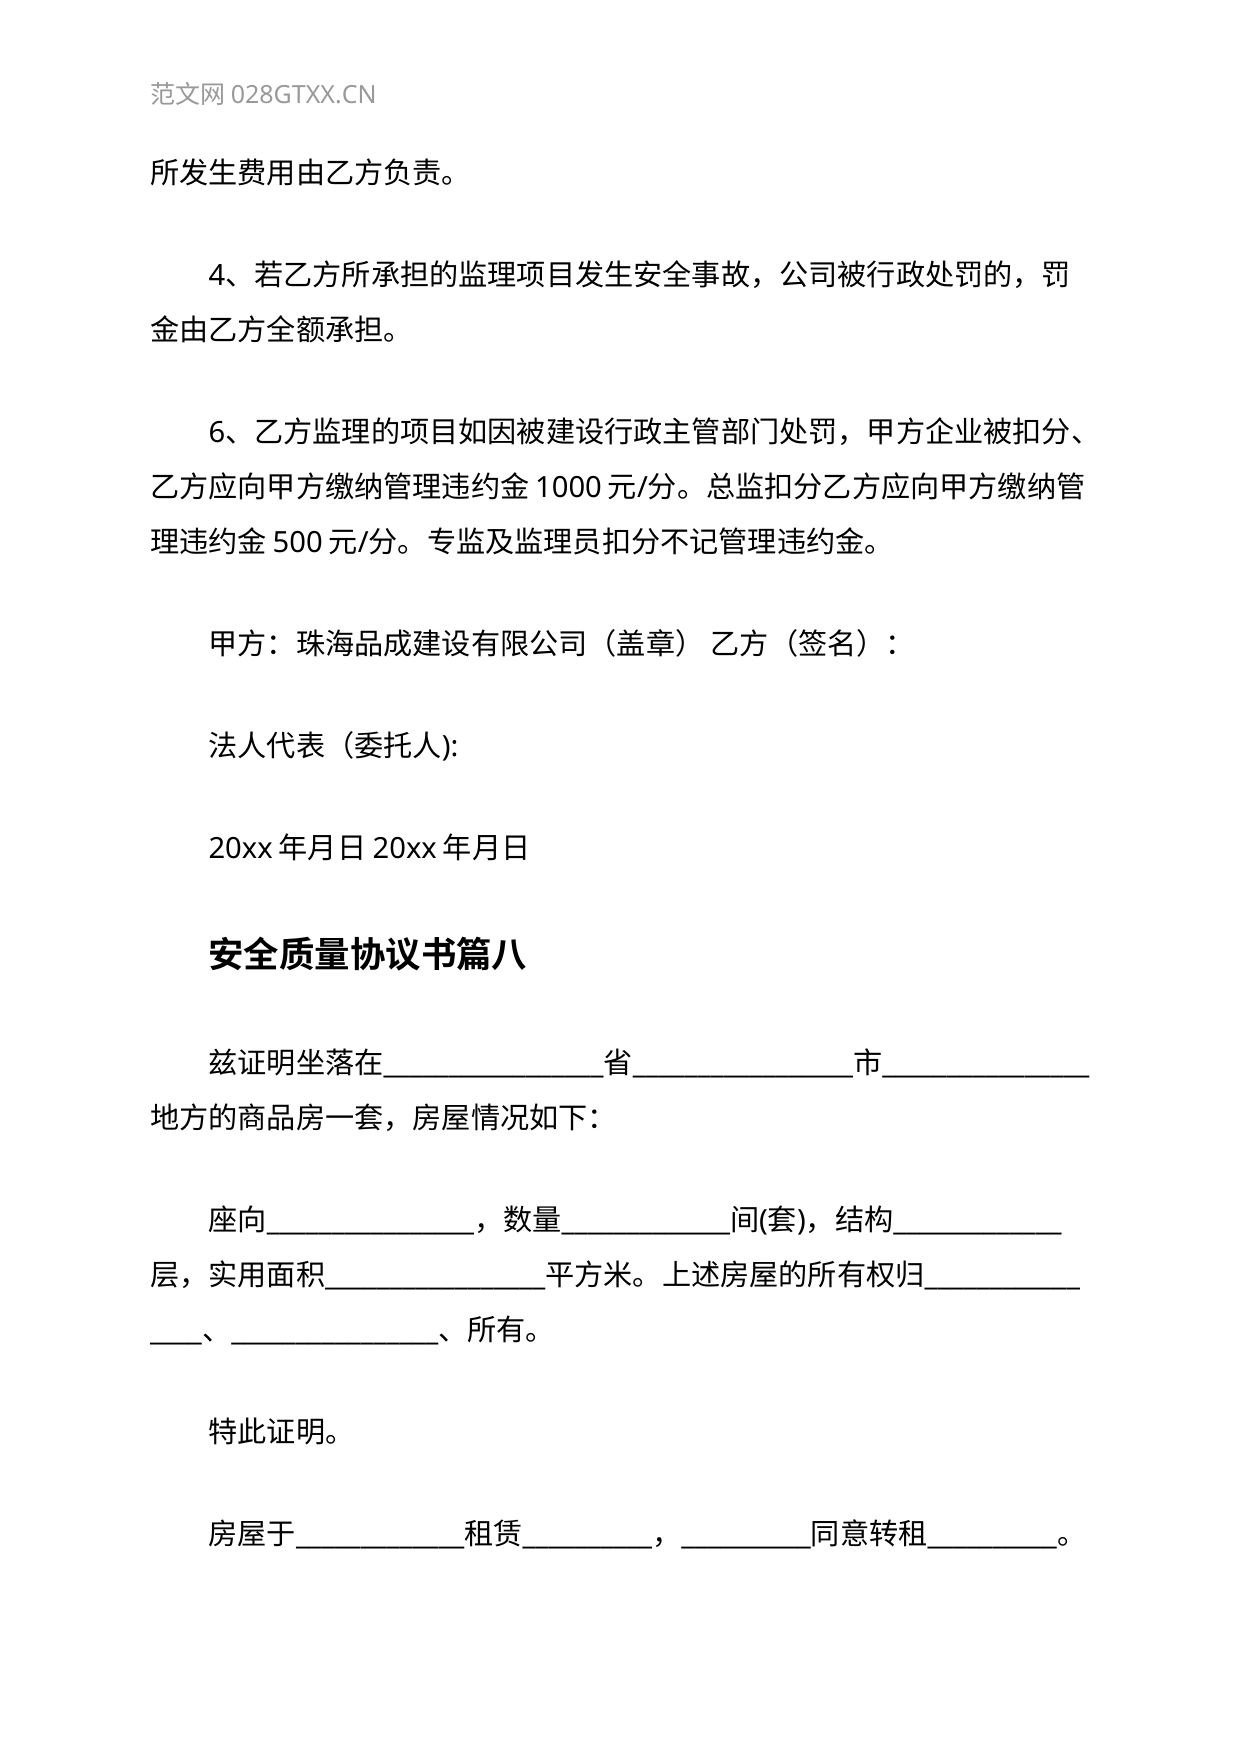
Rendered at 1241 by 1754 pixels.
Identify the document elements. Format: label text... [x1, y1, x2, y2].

text 甲方：珠海品成建设有限公司（盖章） 乙方（签名）： [150, 621, 1090, 663]
text 座向________________，数量_____________间(套)，结构_____________层，实用面积_________________平方米。上述房屋的所有权归________________、________________、所有。 [150, 1196, 1090, 1349]
text 安全质量协议书篇八 [150, 926, 1090, 977]
text 特此证明。 [150, 1408, 1090, 1451]
text 房屋于_____________租赁__________，__________同意转租__________。 [150, 1510, 1090, 1553]
text 兹证明坐落在_________________省_________________市________________地方的商品房一套，房屋情况如下： [150, 1040, 1090, 1137]
text 法人代表（委托人): [150, 722, 1090, 765]
text 4、若乙方所承担的监理项目发生安全事故，公司被行政处罚的，罚金由乙方全额承担。 [150, 252, 1090, 349]
text 6、乙方监理的项目如因被建设行政主管部门处罚，甲方企业被扣分、乙方应向甲方缴纳管理违约金1000元/分。总监扣分乙方应向甲方缴纳管理违约金500元/分。专监及监理员扣分不记管理违约金。 [150, 408, 1090, 561]
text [150, 150, 1090, 192]
text 20xx年月日 20xx年月日 [150, 824, 1090, 867]
